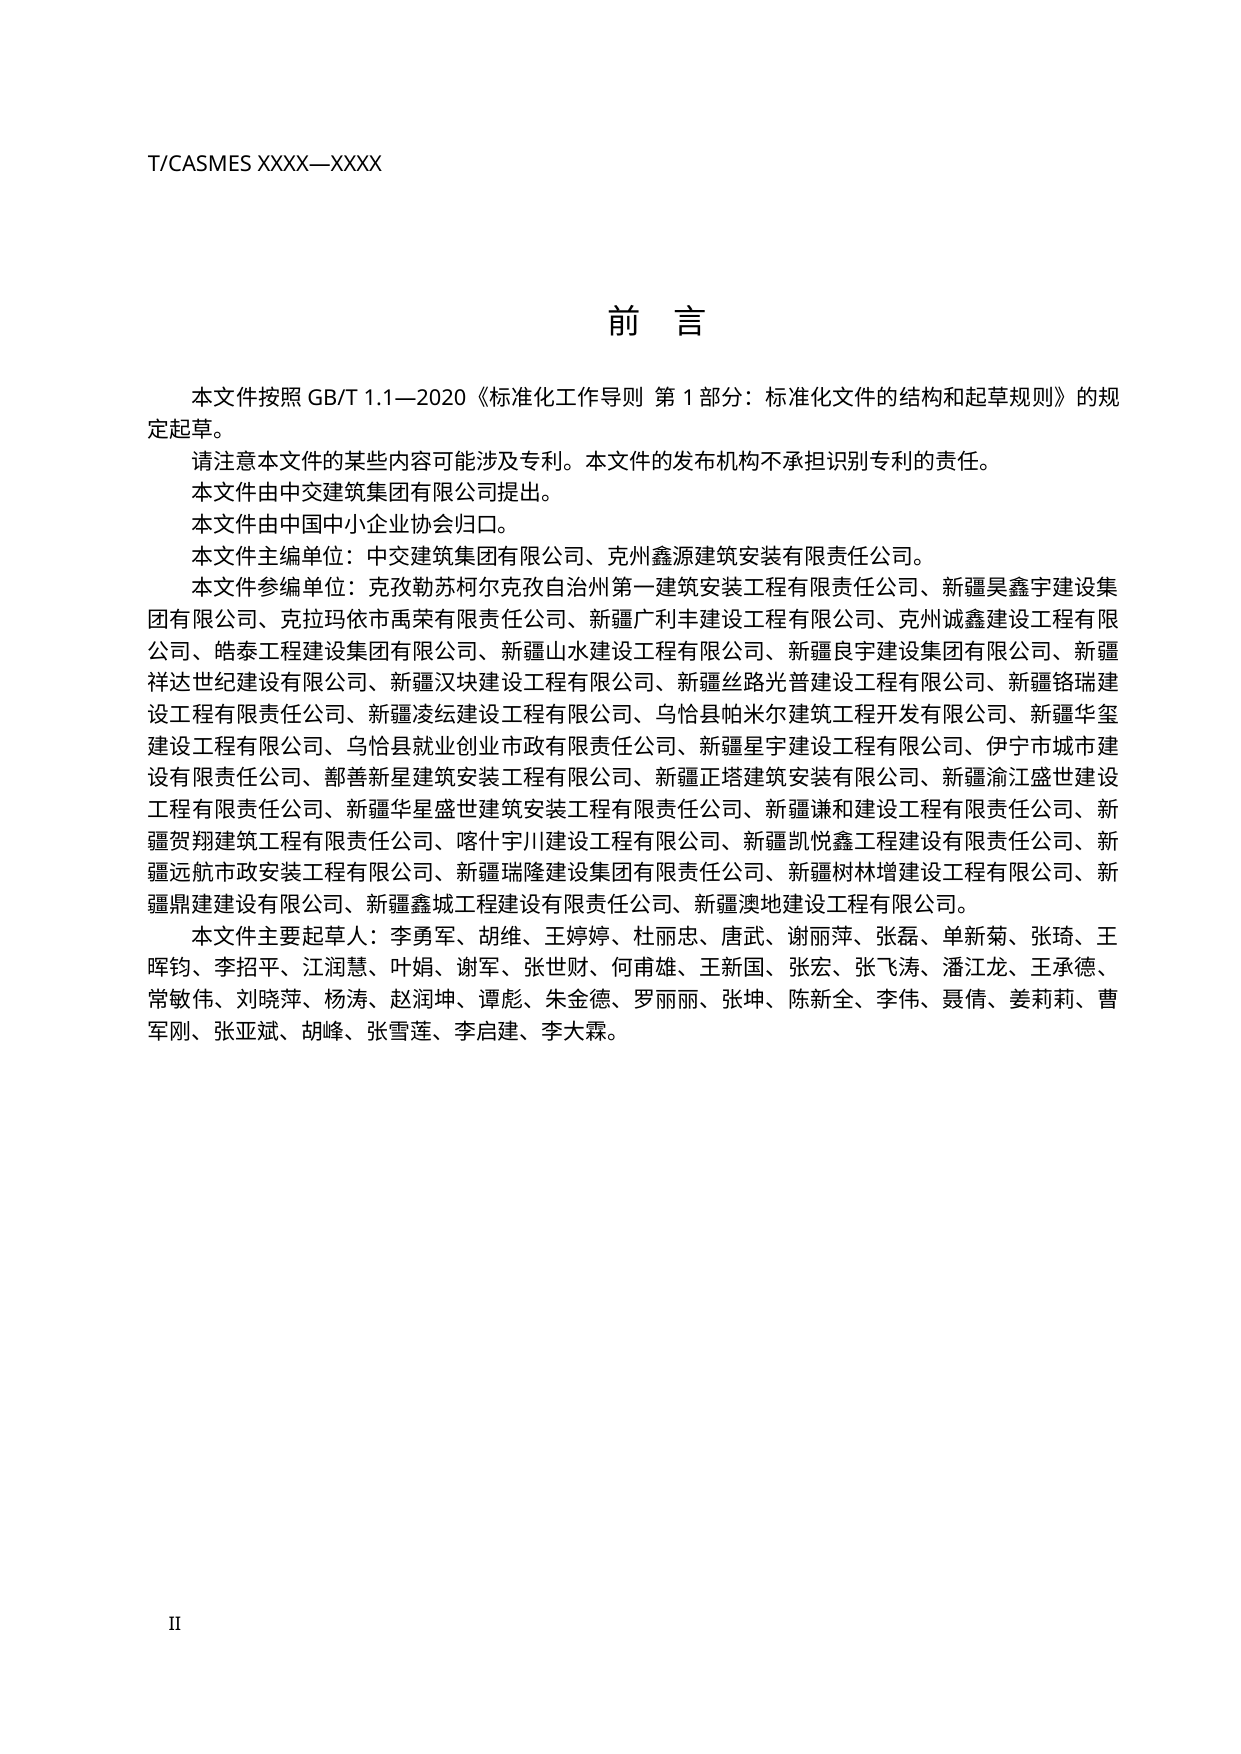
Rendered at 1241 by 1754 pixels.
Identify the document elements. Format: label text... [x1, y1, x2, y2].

text 本文件由中国中小企业协会归口。 [148, 507, 1122, 539]
text 请注意本文件的某些内容可能涉及专利。本文件的发布机构不承担识别专利的责任。 [148, 444, 1122, 475]
text 本文件按照GB/T 1.1—2020《标准化工作导则 第1部分：标准化文件的结构和起草规则》的规定起草。 [148, 380, 1122, 444]
text 前言 [148, 294, 1122, 343]
text 本文件参编单位：克孜勒苏柯尔克孜自治州第一建筑安装工程有限责任公司、新疆昊鑫宇建设集团有限公司、克拉玛依市禹荣有限责任公司、新疆广利丰建设工程有限公司、克州诚鑫建设工程有限公司、皓泰工程建设集团有限公司、新疆山水建设工程有限公司、新疆良宇建设集团有限公司、新疆祥达世纪建设有限公司、新疆汉块建设工程有限公司、新疆丝路光普建设工程有限公司、新疆铬瑞建设工程有限责任公司、新疆凌纭建设工程有限公司、乌恰县帕米尔建筑工程开发有限公司、新疆华玺建设工程有限公司、乌恰县就业创业市政有限责任公司、新疆星宇建设工程有限公司、伊宁市城市建设有限责任公司、鄯善新星建筑安装工程有限公司、新疆正塔建筑安装有限公司、新疆渝江盛世建设工程有限责任公司、新疆华星盛世建筑安装工程有限责任公司、新疆谦和建设工程有限责任公司、新疆贺翔建筑工程有限责任公司、喀什宇川建设工程有限公司、新疆凯悦鑫工程建设有限责任公司、新疆远航市政安装工程有限公司、新疆瑞隆建设集团有限责任公司、新疆树林增建设工程有限公司、新疆鼎建建设有限公司、新疆鑫城工程建设有限责任公司、新疆澳地建设工程有限公司。 [148, 570, 1122, 919]
text 本文件主要起草人：李勇军、胡维、王婷婷、杜丽忠、唐武、谢丽萍、张磊、单新菊、张琦、王晖钧、李招平、江润慧、叶娟、谢军、张世财、何甫雄、王新国、张宏、张飞涛、潘江龙、王承德、常敏伟、刘晓萍、杨涛、赵润坤、谭彪、朱金德、罗丽丽、张坤、陈新全、李伟、聂倩、姜莉莉、曹军刚、张亚斌、胡峰、张雪莲、李启建、李大霖。 [148, 919, 1122, 1045]
text 本文件由中交建筑集团有限公司提出。 [148, 475, 1122, 507]
text 本文件主编单位：中交建筑集团有限公司、克州鑫源建筑安装有限责任公司。 [148, 539, 1122, 570]
